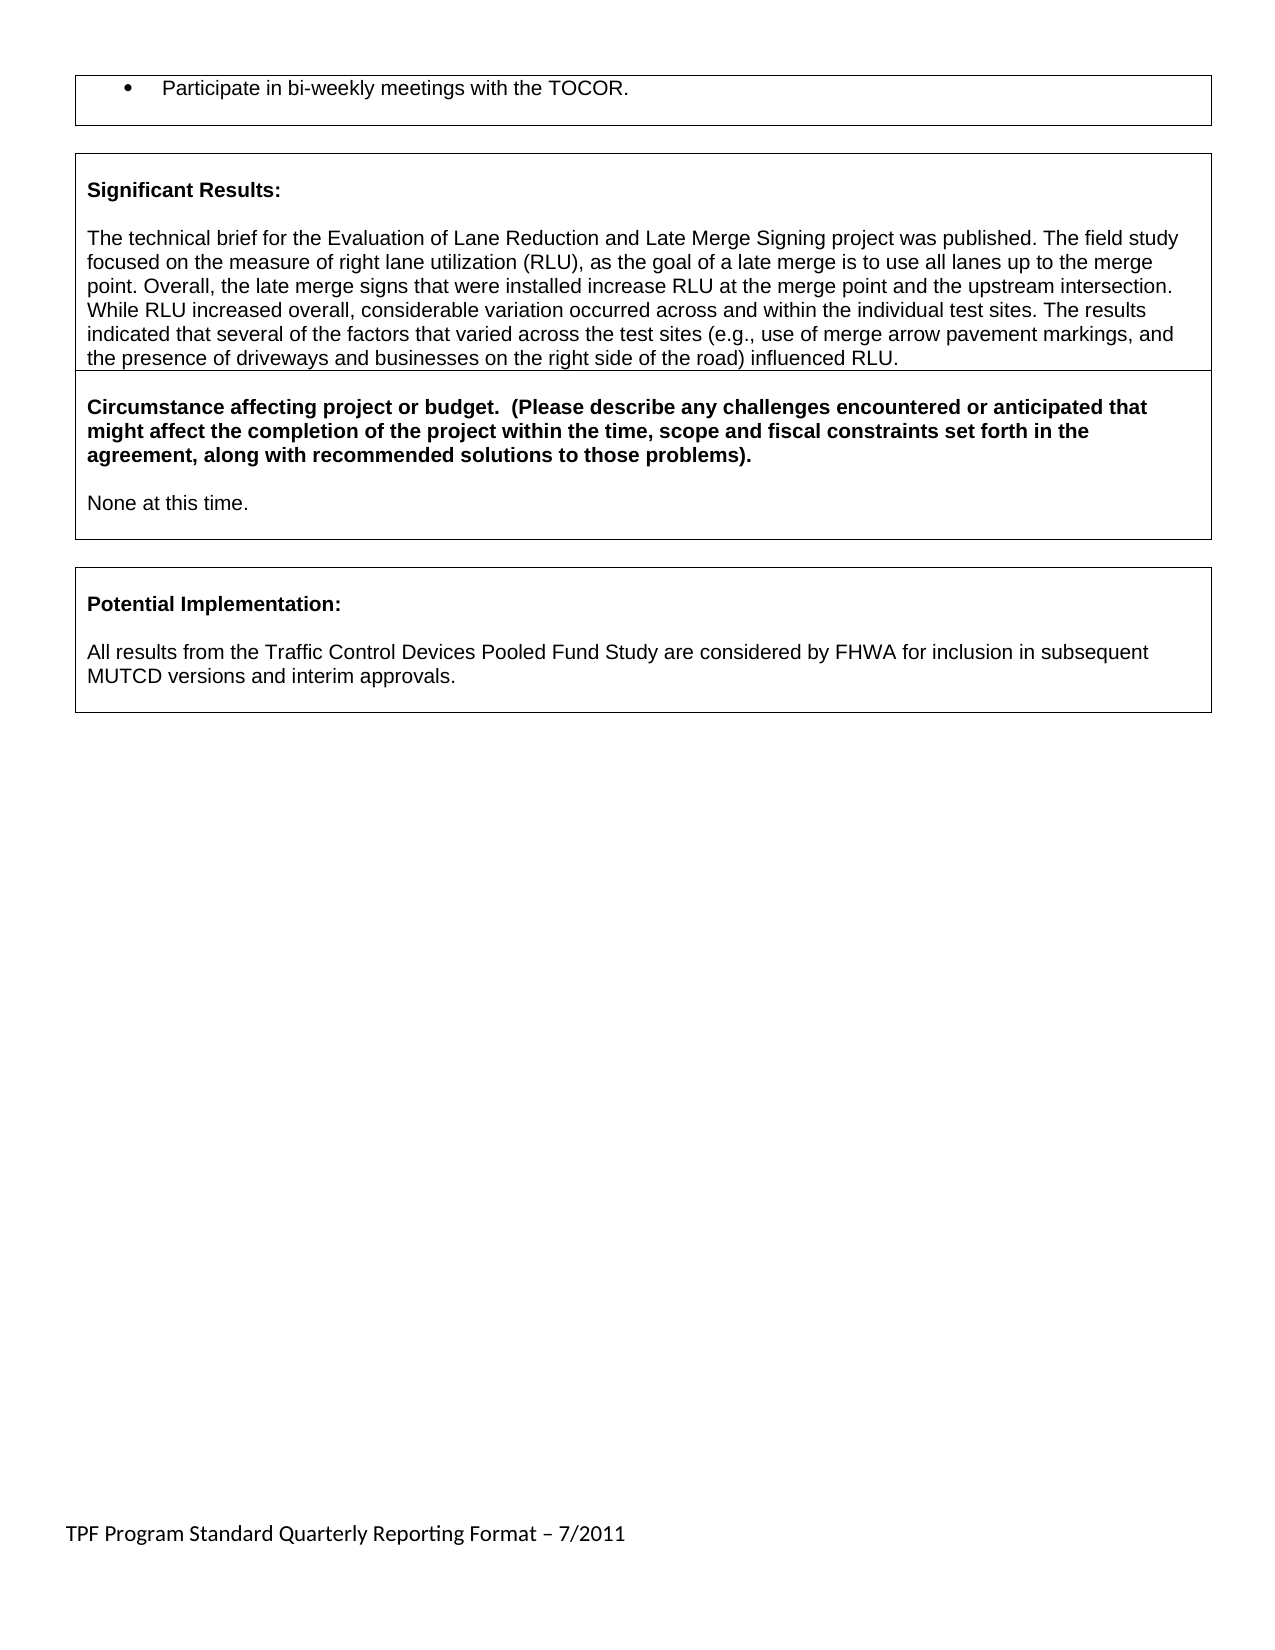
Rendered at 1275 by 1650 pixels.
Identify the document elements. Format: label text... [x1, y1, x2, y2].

table_header Significant Results: The technical brief for the Evaluation of Lane Reduction and Late Merge Signing project was published. The field study focused on the measure of right lane utilization (RLU), as the goal of a late merge is to use all lanes up to the merge point. Overall, the late merge signs that were installed increase RLU at the merge point and the upstream intersection. While RLU increased overall, considerable variation occurred across and within the individual test sites. The results indicated that several of the factors that varied across the test sites (e.g., use of merge arrow pavement markings, and the presence of driveways and businesses on the right side of the road) influenced RLU. [76, 154, 1211, 370]
table_cell Circumstance affecting project or budget. (Please describe any challenges encountered or anticipated that might affect the completion of the project within the time, scope and fiscal constraints set forth in the agreement, along with recommended solutions to those problems). None at this time. [76, 371, 1211, 539]
table_header Potential Implementation: All results from the Traffic Control Devices Pooled Fund Study are considered by FHWA for inclusion in subsequent MUTCD versions and interim approvals. [76, 568, 1211, 712]
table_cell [76, 76, 1211, 125]
